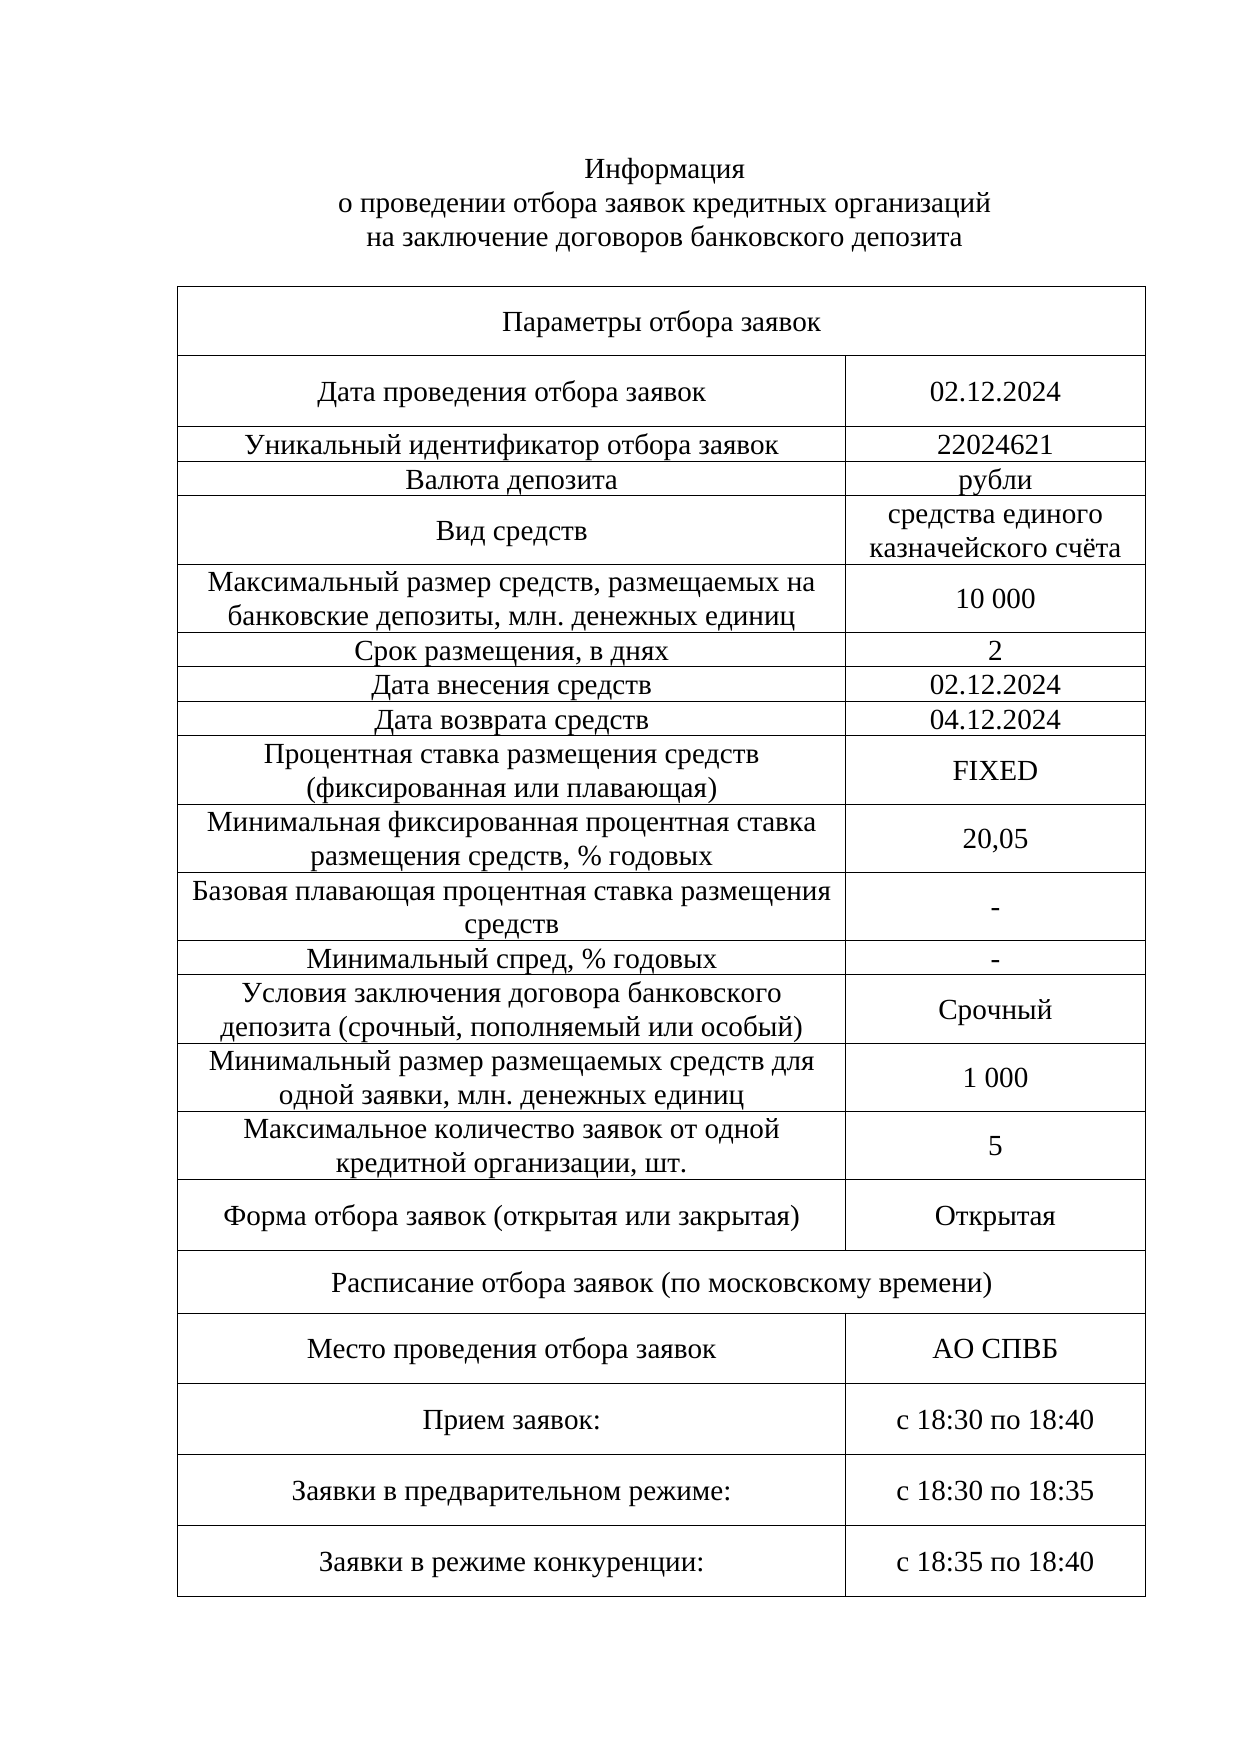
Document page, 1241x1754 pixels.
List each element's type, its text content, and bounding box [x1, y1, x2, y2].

table_cell Процентная ставка размещения средств (фиксированная или плавающая) [178, 736, 845, 803]
table_cell 1 000 [846, 1044, 1145, 1111]
table_cell Условия заключения договора банковского депозита (срочный, пополняемый или особый) [178, 975, 845, 1042]
table_cell Прием заявок: [178, 1384, 845, 1454]
table_cell Срок размещения, в днях [178, 633, 845, 666]
table_cell АО СПВБ [846, 1314, 1145, 1383]
table_cell Минимальный спред, % годовых [178, 941, 845, 974]
table_cell 04.12.2024 [846, 702, 1145, 735]
table_cell Максимальный размер средств, размещаемых на банковские депозиты, млн. денежных единиц [178, 565, 845, 632]
table_cell Дата возврата средств [178, 702, 845, 735]
table_cell рубли [846, 462, 1145, 495]
table_cell Срочный [846, 975, 1145, 1042]
table_cell Форма отбора заявок (открытая или закрытая) [178, 1180, 845, 1249]
table_cell Вид средств [178, 496, 845, 563]
table_cell Заявки в предварительном режиме: [178, 1455, 845, 1525]
table_cell Уникальный идентификатор отбора заявок [178, 427, 845, 461]
table_cell 5 [846, 1112, 1145, 1179]
table_cell 20,05 [846, 805, 1145, 872]
table_cell Место проведения отбора заявок [178, 1314, 845, 1383]
text Информация [177, 152, 1152, 185]
table_cell - [846, 873, 1145, 940]
table_cell Базовая плавающая процентная ставка размещения средств [178, 873, 845, 940]
table_cell Минимальная фиксированная процентная ставка размещения средств, % годовых [178, 805, 845, 872]
table_cell 02.12.2024 [846, 667, 1145, 701]
table_cell Валюта депозита [178, 462, 845, 495]
table_cell с 18:30 по 18:35 [846, 1455, 1145, 1525]
table_cell Максимальное количество заявок от одной кредитной организации, шт. [178, 1112, 845, 1179]
text на заключение договоров банковского депозита [177, 219, 1152, 252]
table_cell 2 [846, 633, 1145, 666]
table_cell средства единого казначейского счёта [846, 496, 1145, 563]
table_header Параметры отбора заявок [178, 287, 1145, 355]
table_cell Дата проведения отбора заявок [178, 356, 845, 426]
table_cell с 18:35 по 18:40 [846, 1526, 1145, 1596]
text о проведении отбора заявок кредитных организаций [177, 185, 1152, 219]
table_cell 02.12.2024 [846, 356, 1145, 426]
table_cell с 18:30 по 18:40 [846, 1384, 1145, 1454]
table_cell 10 000 [846, 565, 1145, 632]
table_cell 22024621 [846, 427, 1145, 461]
table_cell - [846, 941, 1145, 974]
table_cell Заявки в режиме конкуренции: [178, 1526, 845, 1596]
table_cell Минимальный размер размещаемых средств для одной заявки, млн. денежных единиц [178, 1044, 845, 1111]
table_cell Открытая [846, 1180, 1145, 1249]
table_cell Расписание отбора заявок (по московскому времени) [178, 1251, 1145, 1312]
table_cell FIXED [846, 736, 1145, 803]
table_cell Дата внесения средств [178, 667, 845, 701]
